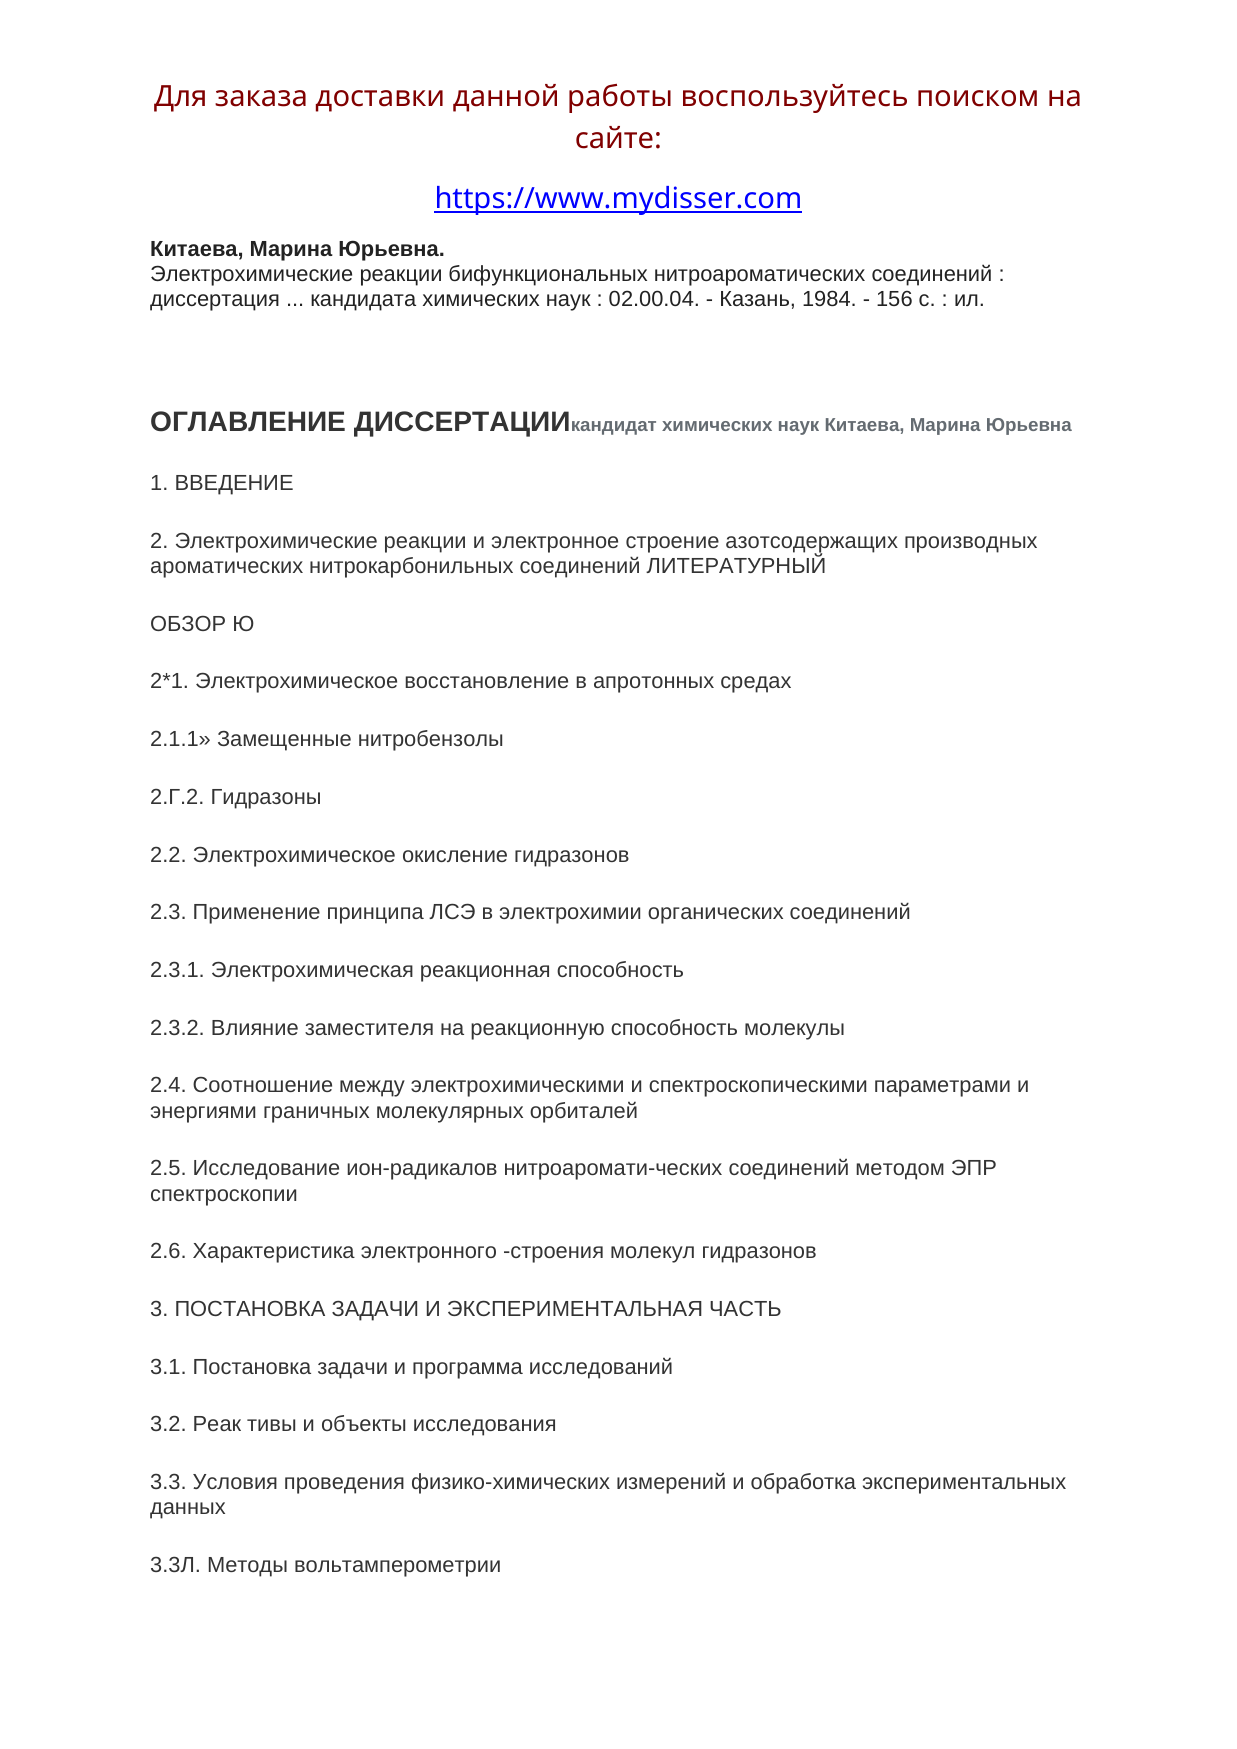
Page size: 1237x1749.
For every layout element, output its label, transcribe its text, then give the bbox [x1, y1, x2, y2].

text 2. Электрохимические реакции и электронное строение азотсодержащих производных ароматических нитрокарбонильных соединений ЛИТЕРАТУРНЫЙ [150, 528, 1086, 578]
text 2.3.1. Электрохимическая реакционная способность [150, 957, 1086, 982]
text 2*1. Электрохимическое восстановление в апротонных средах [150, 668, 1086, 694]
text 2.Г.2. Гидразоны [150, 784, 1086, 809]
text 3. ПОСТАНОВКА ЗАДАЧИ И ЭКСПЕРИМЕНТАЛЬНАЯ ЧАСТЬ [150, 1296, 1086, 1321]
text 2.2. Электрохимическое окисление гидразонов [150, 842, 1086, 867]
text 2.1.1» Замещенные нитробензолы [150, 726, 1086, 751]
text 3.3. Условия проведения физико-химических измерений и обработка экспериментальных данных [150, 1469, 1086, 1519]
text Китаева, Марина Юрьевна. Электрохимические реакции бифункциональных нитроароматических соединений : диссертация ... кандидата химических наук : 02.00.04. - Казань, 1984. - 156 с. : ил. [150, 236, 1086, 311]
text 2.6. Характеристика электронного -строения молекул гидразонов [150, 1238, 1086, 1263]
text 3.1. Постановка задачи и программа исследований [150, 1354, 1086, 1379]
text 2.5. Исследование ион-радикалов нитроаромати-ческих соединений методом ЭПР спектроскопии [150, 1155, 1086, 1206]
text 2.3. Применение принципа ЛСЭ в электрохимии органических соединений [150, 899, 1086, 924]
text 3.2. Реак тивы и объекты исследования [150, 1411, 1086, 1437]
text 1. ВВЕДЕНИЕ [150, 470, 1086, 495]
text 3.3Л. Методы вольтамперометрии [150, 1552, 1086, 1577]
subtitle Оглавление диссертациикандидат химических наук Китаева, Марина Юрьевна [150, 405, 1086, 438]
text ОБЗОР Ю [150, 611, 1086, 636]
text 2.3.2. Влияние заместителя на реакционную способность молекулы [150, 1015, 1086, 1040]
text 2.4. Соотношение между электрохимическими и спектроскопическими параметрами и энергиями граничных молекулярных орбиталей [150, 1072, 1086, 1123]
